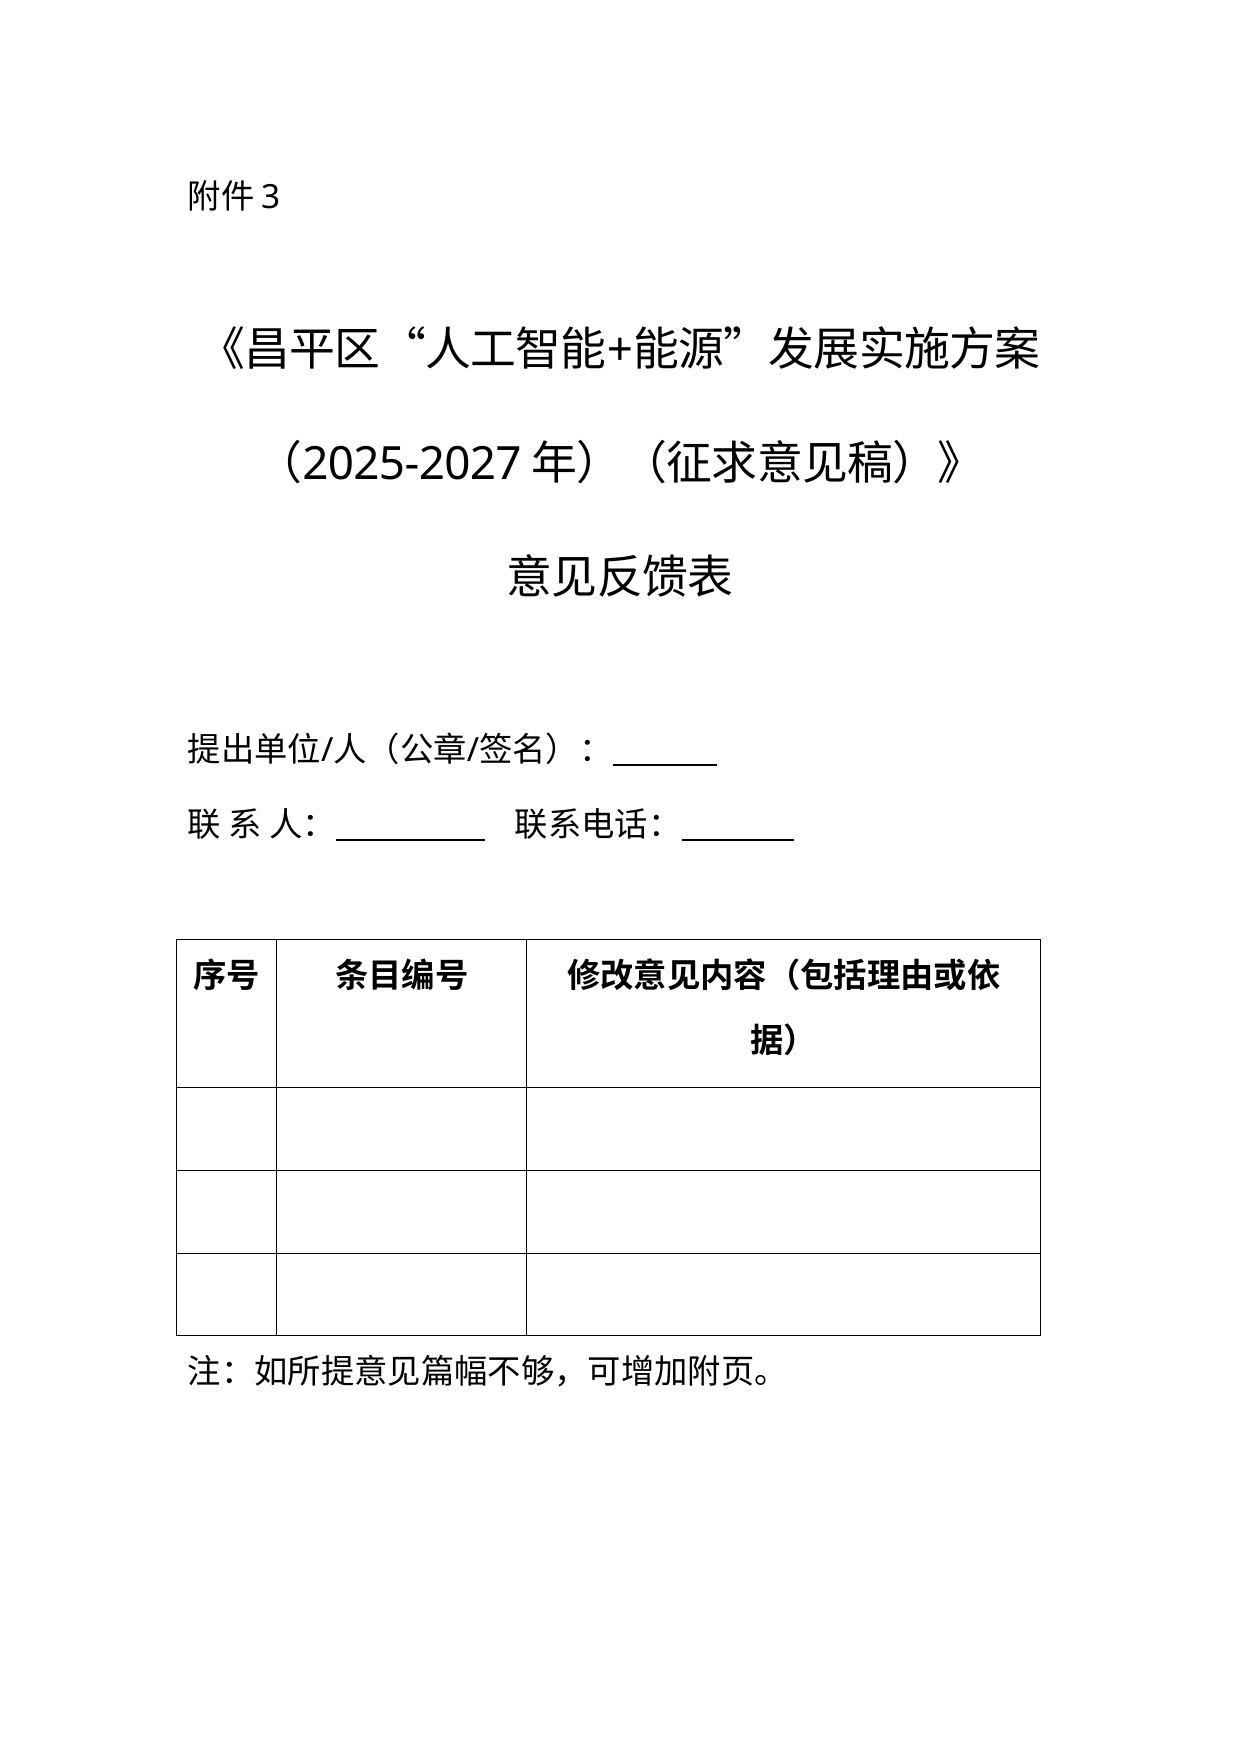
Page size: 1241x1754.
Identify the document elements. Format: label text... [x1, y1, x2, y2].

text 注：如所提意见篇幅不够，可增加附页。 [187, 1336, 1053, 1401]
table_cell [177, 1254, 276, 1335]
table_header 修改意见内容（包括理由或依据） [527, 940, 1040, 1087]
table_cell [527, 1088, 1040, 1170]
text （2025-2027年）（征求意见稿）》 [187, 411, 1053, 508]
table_cell [277, 1254, 526, 1335]
table_cell [177, 1171, 276, 1252]
table_header 条目编号 [277, 940, 526, 1087]
table_cell [527, 1254, 1040, 1335]
table_cell [177, 1088, 276, 1170]
table_cell [277, 1088, 526, 1170]
table_header 序号 [177, 940, 276, 1087]
text 附件3 [187, 162, 1053, 227]
text 提出单位/人（公章/签名）： [187, 714, 828, 773]
text 意见反馈表 [187, 525, 1053, 623]
table_cell [527, 1171, 1040, 1252]
text 联 系 人： 联系电话： [187, 789, 1064, 848]
text 《昌平区“人工智能+能源”发展实施方案 [187, 297, 1053, 394]
table_cell [277, 1171, 526, 1252]
